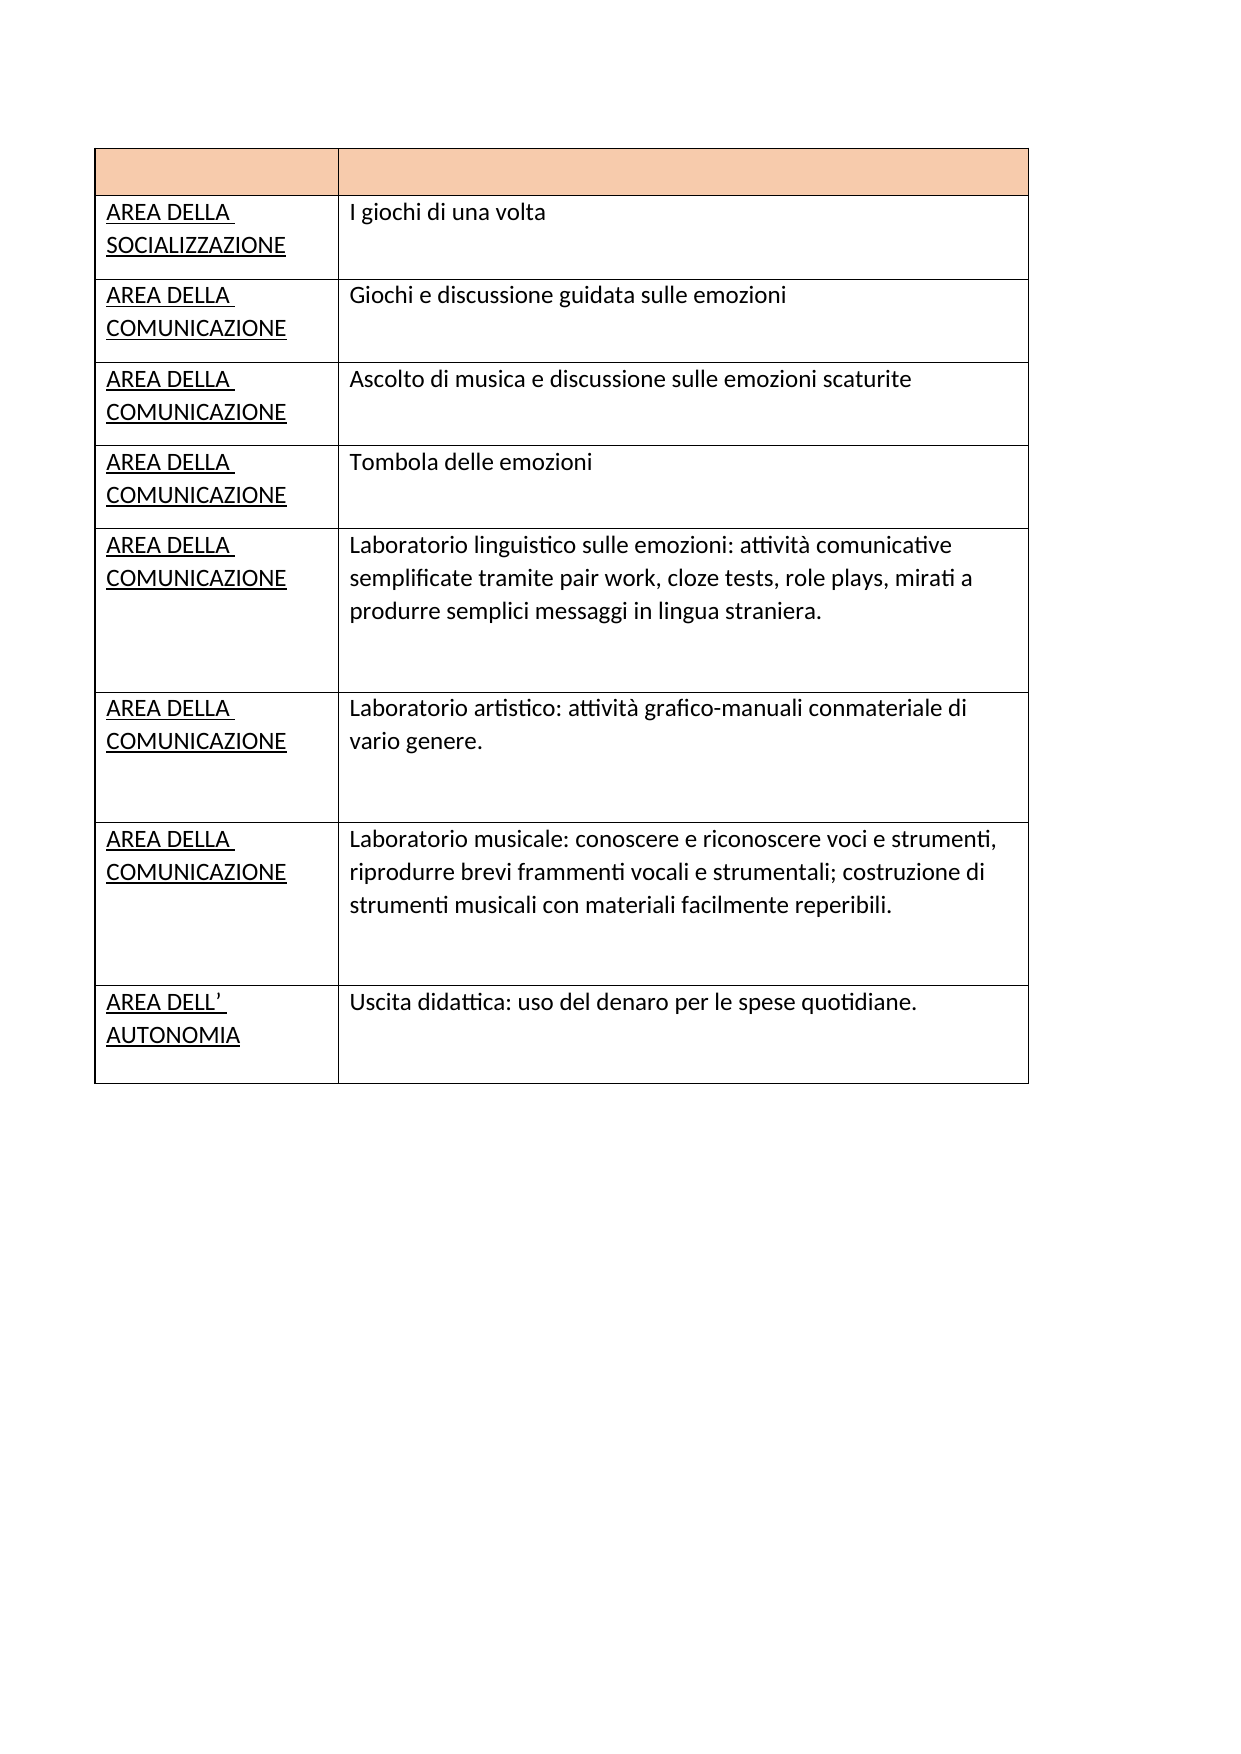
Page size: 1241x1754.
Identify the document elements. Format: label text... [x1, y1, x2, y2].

table_cell I giochi di una volta [339, 196, 1028, 279]
table_cell Ascolto di musica e discussione sulle emozioni scaturite [339, 363, 1028, 445]
table_cell Laboratorio musicale: conoscere e riconoscere voci e strumenti, riprodurre brevi frammenti vocali e strumentali; costruzione di strumenti musicali con materiali facilmente reperibili. [339, 823, 1028, 985]
table_cell Giochi e discussione guidata sulle emozioni [339, 280, 1028, 362]
table_cell AREA DELLA SOCIALIZZAZIONE [96, 196, 338, 279]
table_cell Laboratorio linguistico sulle emozioni: attività comunicative semplificate tramite pair work, cloze tests, role plays, mirati a produrre semplici messaggi in lingua straniera. [339, 529, 1028, 692]
table_cell AREA DELLA COMUNICAZIONE [96, 529, 338, 692]
table_cell AREA DELLA COMUNICAZIONE [96, 446, 338, 528]
table_cell AREA DELLA COMUNICAZIONE [96, 693, 338, 822]
table_cell AREA DELLA COMUNICAZIONE [96, 823, 338, 985]
table_header ATTIVITA’ SVOLTE [339, 149, 1028, 195]
table_cell Tombola delle emozioni [339, 446, 1028, 528]
table_cell AREA DELL’ AUTONOMIA [96, 986, 338, 1082]
table_cell AREA DELLA COMUNICAZIONE [96, 280, 338, 362]
table_header AREA [96, 149, 338, 195]
table_cell Uscita didattica: uso del denaro per le spese quotidiane. [339, 986, 1028, 1082]
table_cell Laboratorio artistico: attività grafico-manuali conmateriale di vario genere. [339, 693, 1028, 822]
table_cell AREA DELLA COMUNICAZIONE [96, 363, 338, 445]
